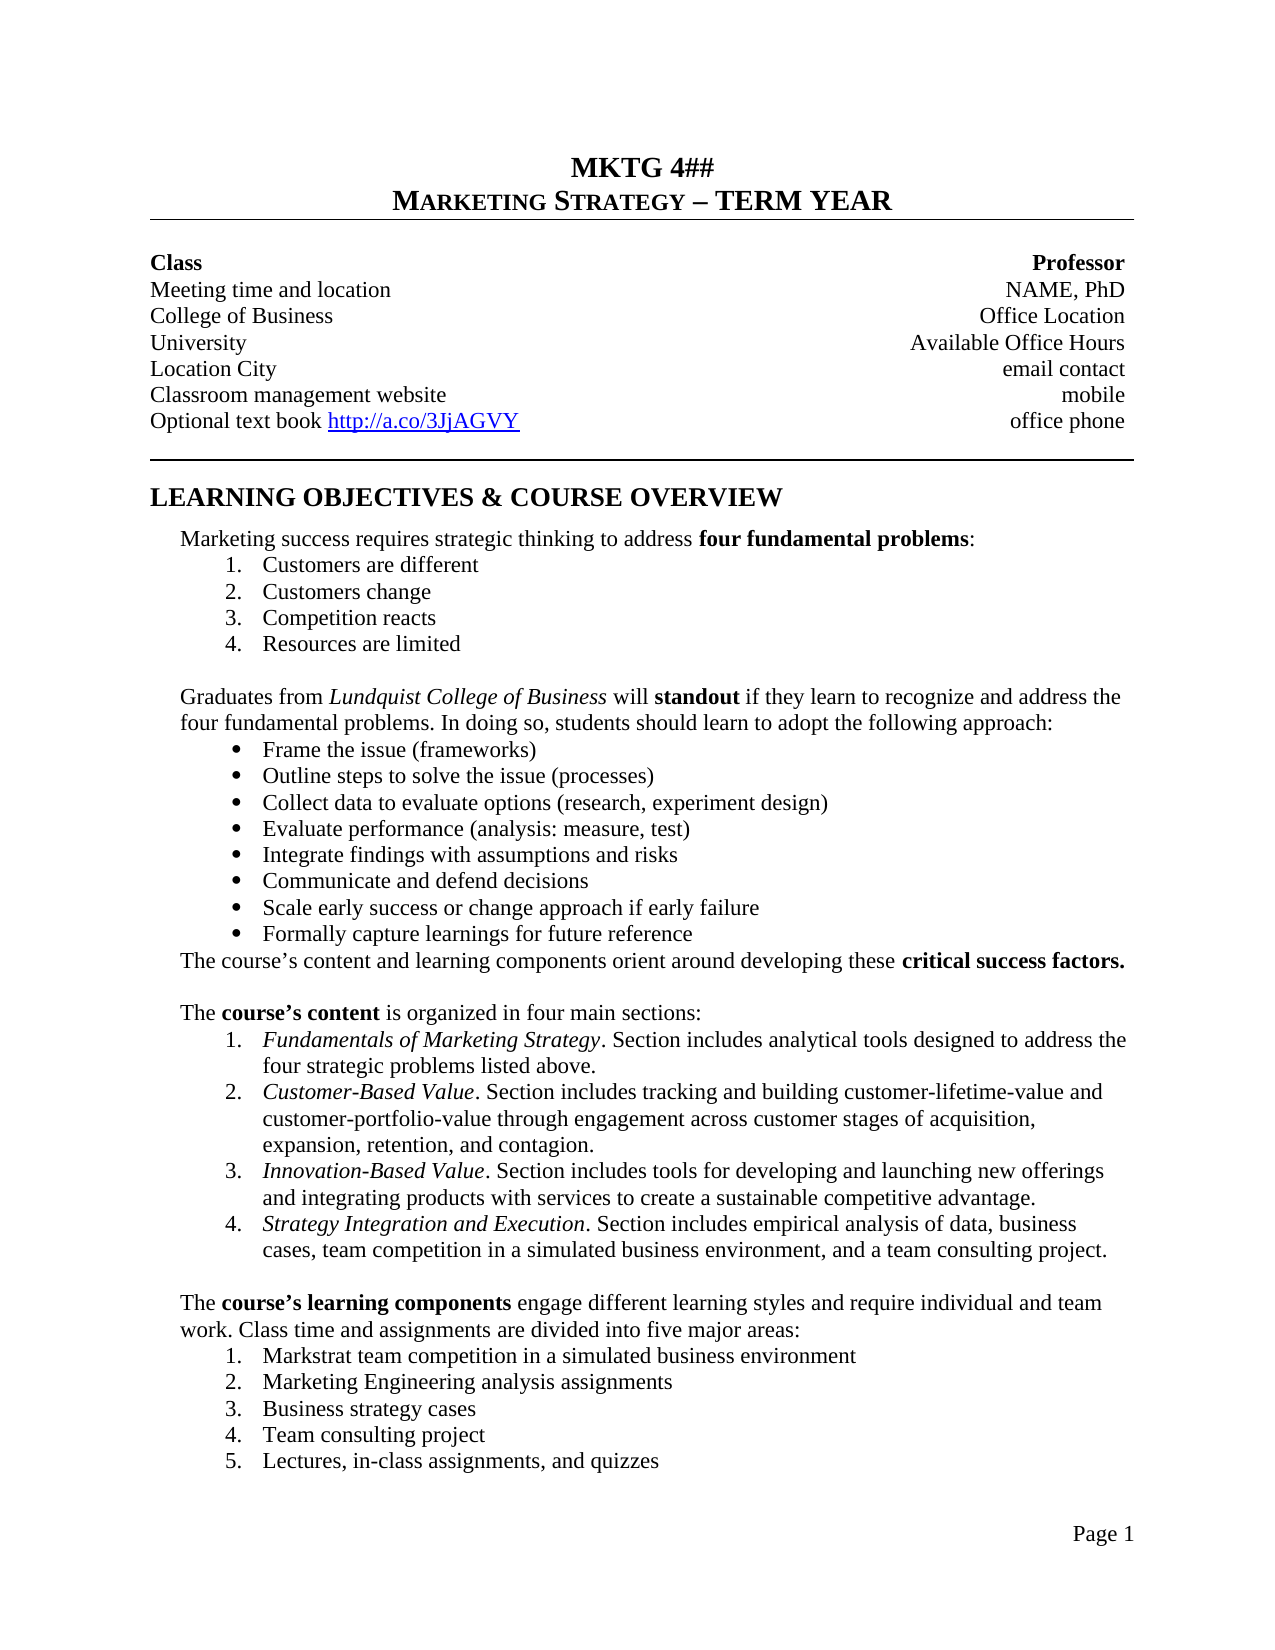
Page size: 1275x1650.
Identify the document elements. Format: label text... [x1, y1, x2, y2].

list Integrate findings with assumptions and risks [232, 841, 1134, 868]
list Communicate and defend decisions [232, 868, 1134, 894]
list Lectures, in-class assignments, and quizzes [225, 1447, 1134, 1474]
list Frame the issue (frameworks) [232, 736, 1134, 762]
list Resources are limited [225, 630, 1134, 657]
text Graduates from Lundquist College of Business will standout if they learn to recognize and address the four fundamental problems. In doing so, students should learn to adopt the following approach: [180, 683, 1134, 736]
text Optional text book http://a.co/3JjAGVY office phone [150, 408, 1134, 434]
text Location City email contact [150, 355, 1134, 381]
list Team consulting project [225, 1421, 1134, 1447]
list Formally capture learnings for future reference [232, 920, 1134, 947]
text College of Business Office Location [150, 302, 1134, 328]
list Evaluate performance (analysis: measure, test) [232, 815, 1134, 841]
list Innovation-Based Value. Section includes tools for developing and launching new offerings and integrating products with services to create a sustainable competitive advantage. [225, 1157, 1134, 1210]
text Meeting time and location NAME, PhD [150, 276, 1134, 302]
list Markstrat team competition in a simulated business environment [225, 1342, 1134, 1368]
list Competition reacts [225, 604, 1134, 630]
text The course’s learning components engage different learning styles and require individual and team work. Class time and assignments are divided into five major areas: [180, 1289, 1134, 1342]
text Marketing success requires strategic thinking to address four fundamental problems: [150, 525, 1134, 551]
list Customers change [225, 578, 1134, 604]
list Marketing Engineering analysis assignments [225, 1368, 1134, 1395]
text The course’s content and learning components orient around developing these critical success factors. [180, 947, 1134, 973]
text The course’s content is organized in four main sections: [180, 999, 1134, 1026]
text University Available Office Hours [150, 328, 1134, 355]
list Strategy Integration and Execution. Section includes empirical analysis of data, business cases, team competition in a simulated business environment, and a team consulting project. [225, 1210, 1134, 1263]
text Marketing Strategy – TERM YEAR [150, 183, 1134, 219]
text LEARNING OBJECTIVES & COURSE OVERVIEW [150, 461, 1134, 512]
text Class Professor [150, 249, 1134, 276]
list Collect data to evaluate options (research, experiment design) [232, 788, 1134, 815]
list Outline steps to solve the issue (processes) [232, 762, 1134, 788]
list Fundamentals of Marketing Strategy. Section includes analytical tools designed to address the four strategic problems listed above. [225, 1026, 1134, 1078]
list Scale early success or change approach if early failure [232, 894, 1134, 920]
text MKTG 4## [150, 150, 1134, 183]
text Classroom management website mobile [150, 381, 1134, 408]
list Business strategy cases [225, 1395, 1134, 1421]
list Customers are different [225, 551, 1134, 578]
list Customer-Based Value. Section includes tracking and building customer-lifetime-value and customer-portfolio-value through engagement across customer stages of acquisition, expansion, retention, and contagion. [225, 1078, 1134, 1157]
